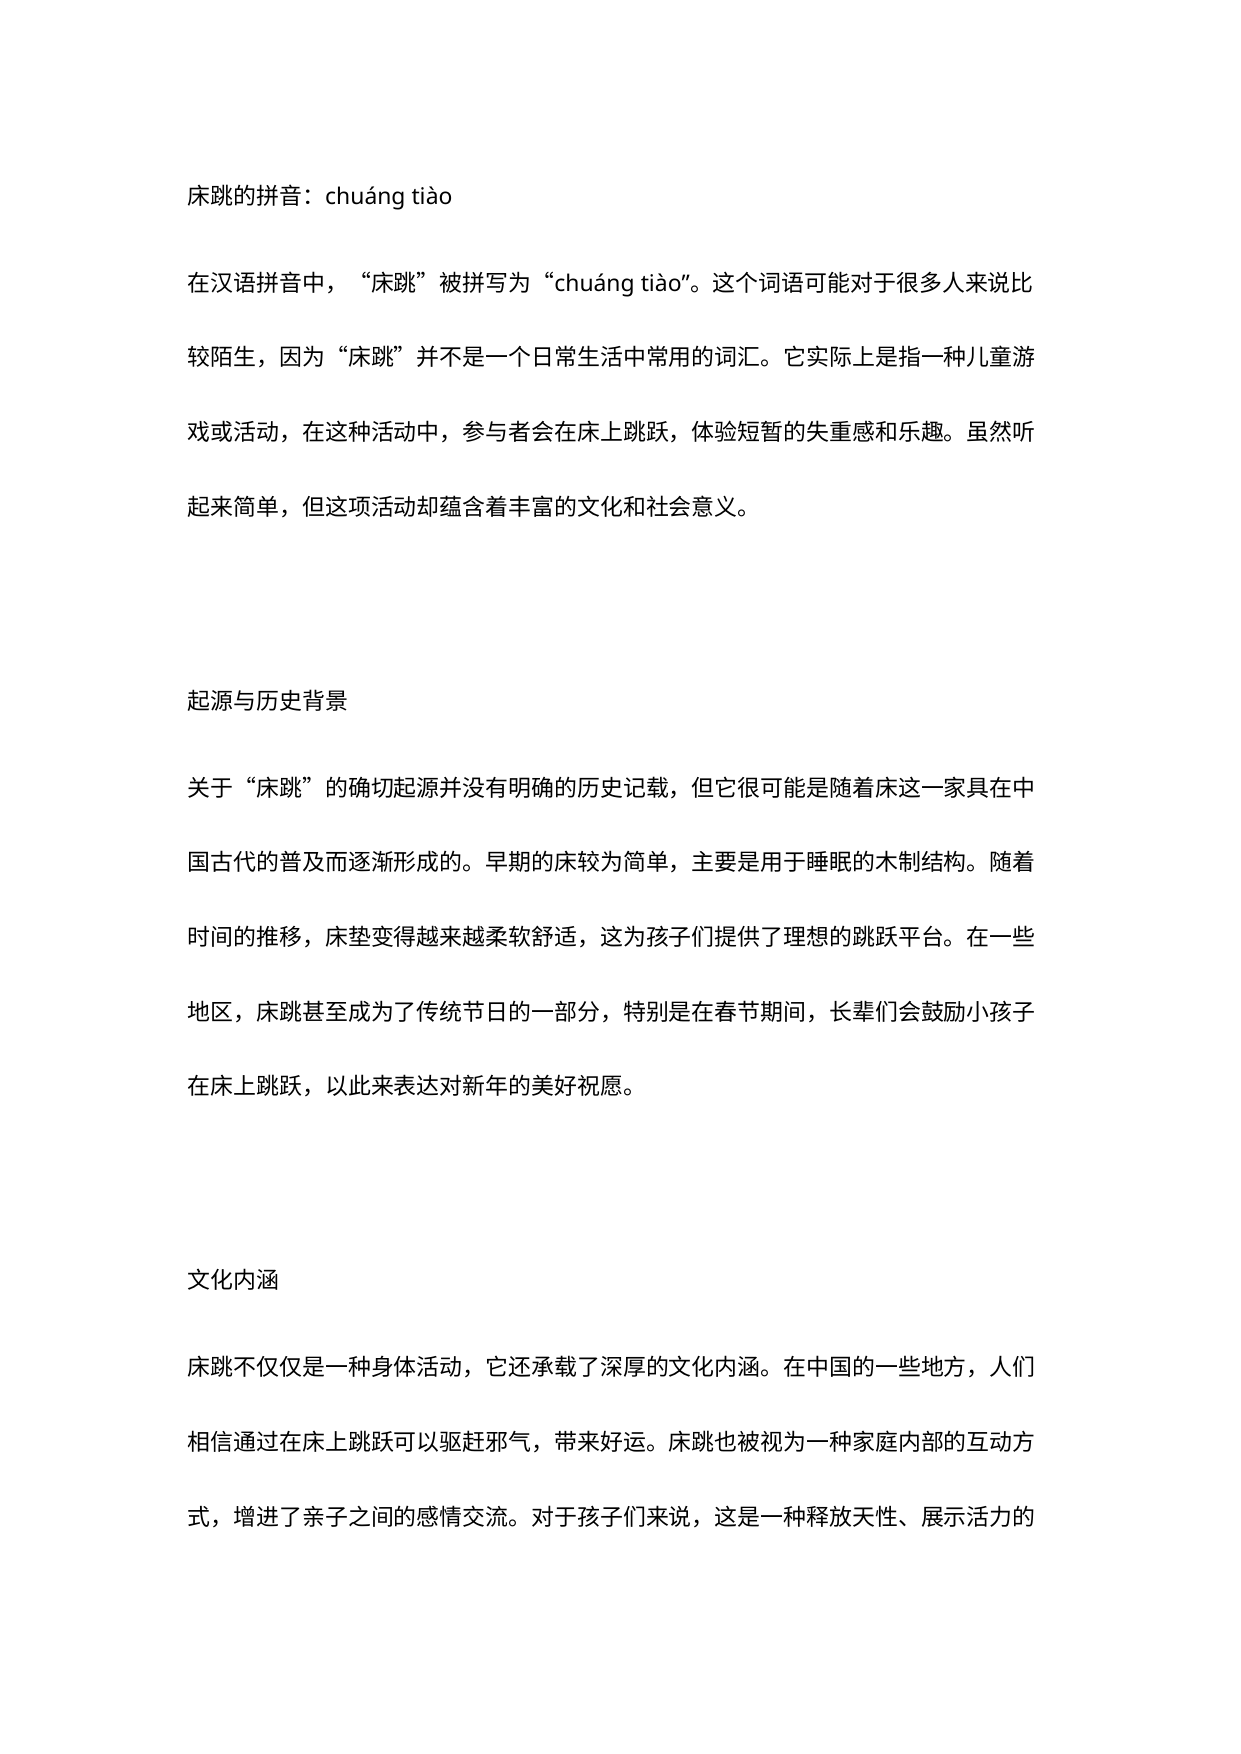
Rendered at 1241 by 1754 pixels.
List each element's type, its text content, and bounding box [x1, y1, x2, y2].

text 关于“床跳”的确切起源并没有明确的历史记载，但它很可能是随着床这一家具在中国古代的普及而逐渐形成的。早期的床较为简单，主要是用于睡眠的木制结构。随着时间的推移，床垫变得越来越柔软舒适，这为孩子们提供了理想的跳跃平台。在一些地区，床跳甚至成为了传统节日的一部分，特别是在春节期间，长辈们会鼓励小孩子在床上跳跃，以此来表达对新年的美好祝愿。 [187, 753, 1053, 1117]
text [187, 1333, 1053, 1547]
text 起源与历史背景 [187, 667, 1053, 732]
text 床跳的拼音：chuáng tiào [187, 162, 1053, 227]
text 文化内涵 [187, 1247, 1053, 1312]
text 在汉语拼音中，“床跳”被拼写为“chuáng tiào”。这个词语可能对于很多人来说比较陌生，因为“床跳”并不是一个日常生活中常用的词汇。它实际上是指一种儿童游戏或活动，在这种活动中，参与者会在床上跳跃，体验短暂的失重感和乐趣。虽然听起来简单，但这项活动却蕴含着丰富的文化和社会意义。 [187, 249, 1053, 538]
